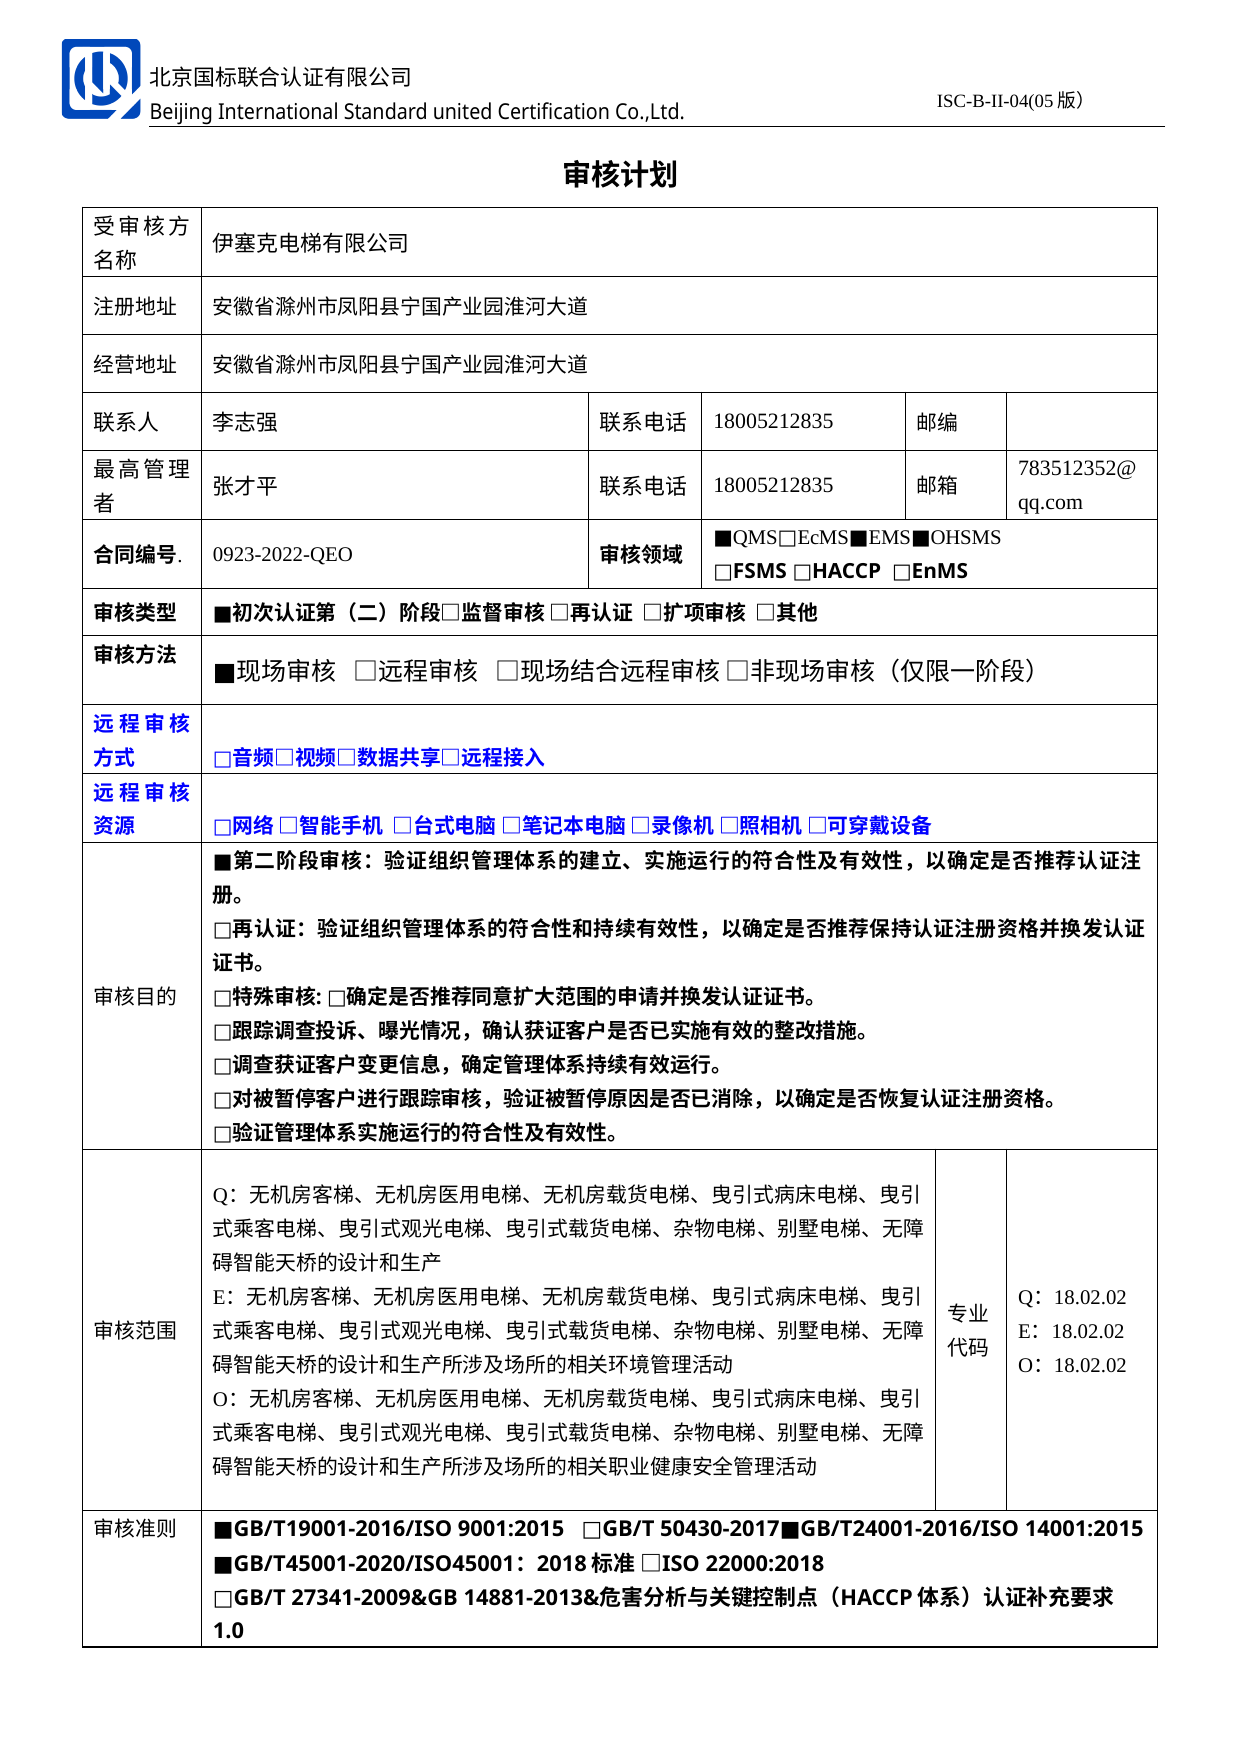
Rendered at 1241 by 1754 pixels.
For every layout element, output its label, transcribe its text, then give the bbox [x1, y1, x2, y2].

table_cell Q：18.02.02 E：18.02.02 O：18.02.02 [1007, 1150, 1157, 1509]
table_cell 邮编 [906, 393, 1006, 450]
table_cell 审核领域 [589, 520, 701, 588]
table_cell 0923-2022-QEO [202, 520, 588, 588]
table_header 伊塞克电梯有限公司 [202, 208, 1157, 276]
table_cell 783512352@qq.com [1007, 451, 1157, 519]
table_header 受审核方名称 [83, 208, 201, 276]
table_cell 最高管理者 [83, 451, 201, 519]
table_cell 审核目的 [83, 843, 201, 1148]
text 审核计划 [75, 139, 1165, 207]
table_cell 安徽省滁州市凤阳县宁国产业园淮河大道 [202, 277, 1157, 334]
table_cell 联系电话 [589, 393, 701, 450]
table_cell □音频□视频□数据共享□远程接入 [202, 705, 1157, 773]
table_cell 审核类型 [83, 589, 201, 635]
table_cell ■第二阶段审核：验证组织管理体系的建立、实施运行的符合性及有效性，以确定是否推荐认证注册。 □再认证：验证组织管理体系的符合性和持续有效性，以确定是否推荐保持认证注册资格并换发认证证书。 □特殊审核: □确定是否推荐同意扩大范围的申请并换发认证证书。 □跟踪调查投诉、曝光情况，确认获证客户是否已实施有效的整改措施。 □调查获证客户变更信息，确定管理体系持续有效运行。 □对被暂停客户进行跟踪审核，验证被暂停原因是否已消除，以确定是否恢复认证注册资格。 □验证管理体系实施运行的符合性及有效性。 [202, 843, 1157, 1148]
picture [61, 39, 141, 119]
table_cell 18005212835 [702, 451, 905, 519]
table_cell 联系人 [83, 393, 201, 450]
table_cell 远程审核方式 [83, 705, 201, 773]
table_cell 合同编号. [83, 520, 201, 588]
table_cell 经营地址 [83, 335, 201, 392]
table_cell ■QMS□EcMS■EMS■OHSMS □FSMS □HACCP □EnMS [702, 520, 1157, 588]
table_cell Q：无机房客梯、无机房医用电梯、无机房载货电梯、曳引式病床电梯、曳引式乘客电梯、曳引式观光电梯、曳引式载货电梯、杂物电梯、别墅电梯、无障碍智能天桥的设计和生产 E：无机房客梯、无机房医用电梯、无机房载货电梯、曳引式病床电梯、曳引式乘客电梯、曳引式观光电梯、曳引式载货电梯、杂物电梯、别墅电梯、无障碍智能天桥的设计和生产所涉及场所的相关环境管理活动 O：无机房客梯、无机房医用电梯、无机房载货电梯、曳引式病床电梯、曳引式乘客电梯、曳引式观光电梯、曳引式载货电梯、杂物电梯、别墅电梯、无障碍智能天桥的设计和生产所涉及场所的相关职业健康安全管理活动 [202, 1150, 935, 1509]
table_cell 安徽省滁州市凤阳县宁国产业园淮河大道 [202, 335, 1157, 392]
table_cell 邮箱 [906, 451, 1006, 519]
table_cell 李志强 [202, 393, 588, 450]
table_cell □网络 □智能手机 □台式电脑 □笔记本电脑 □录像机 □照相机 □可穿戴设备 [202, 774, 1157, 842]
table_cell 远程审核资源 [83, 774, 201, 842]
table_cell ■现场审核 □远程审核 □现场结合远程审核 □非现场审核（仅限一阶段） [202, 636, 1157, 704]
table_cell 审核范围 [83, 1150, 201, 1509]
table_cell 联系电话 [589, 451, 701, 519]
table_cell [1007, 393, 1157, 450]
table_cell 审核准则 [83, 1511, 201, 1646]
table_cell ■初次认证第（二）阶段□监督审核 □再认证 □扩项审核 □其他 [202, 589, 1157, 635]
table_cell 审核方法 [83, 636, 201, 704]
table_cell 专业 代码 [936, 1150, 1006, 1509]
table_cell 18005212835 [702, 393, 905, 450]
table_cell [202, 1511, 1157, 1646]
table_cell 注册地址 [83, 277, 201, 334]
table_cell 张才平 [202, 451, 588, 519]
